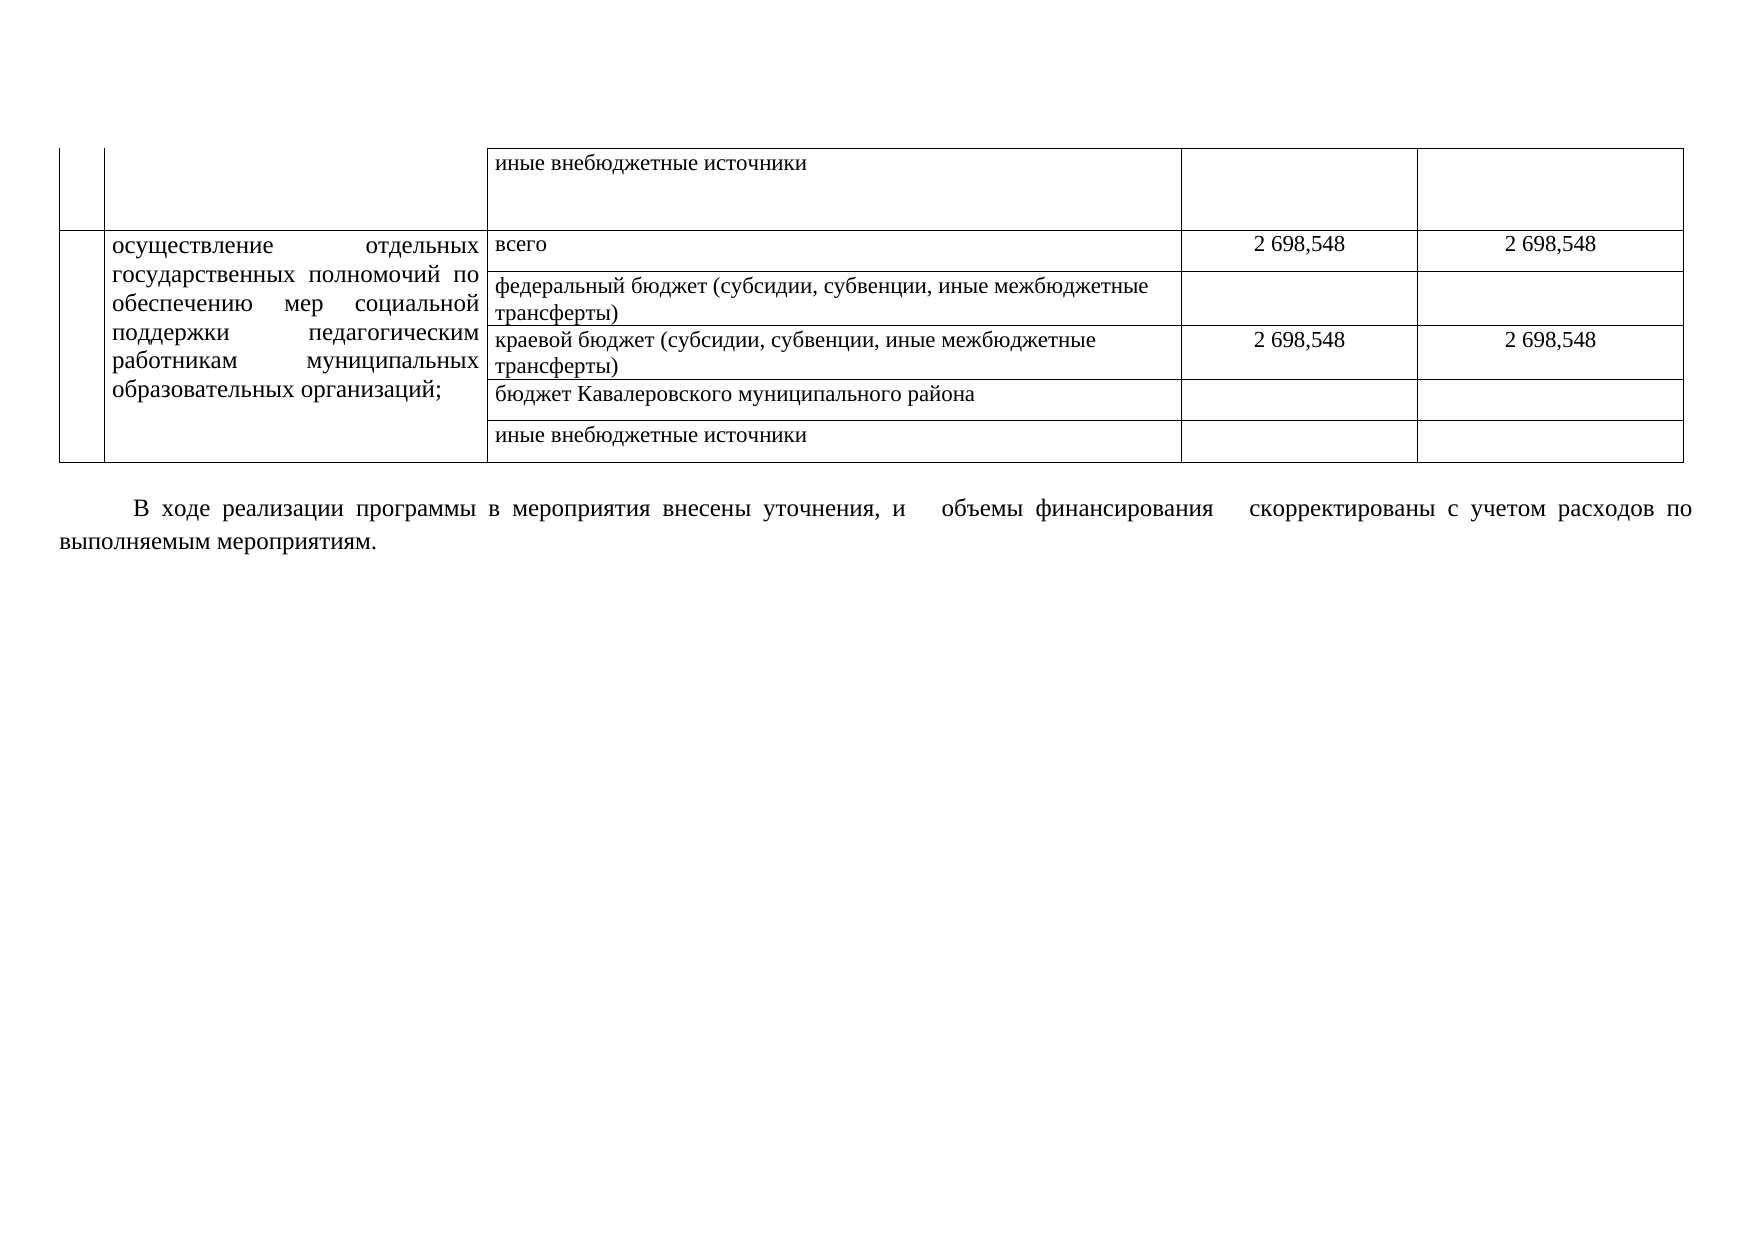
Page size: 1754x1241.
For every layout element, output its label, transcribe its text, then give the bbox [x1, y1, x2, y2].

table_cell всего [488, 231, 1181, 271]
text В ходе реализации программы в мероприятия внесены уточнения, и объемы финансирования скорректированы с учетом расходов по выполняемым мероприятиям. [59, 493, 1695, 555]
table_cell иные внебюджетные источники [488, 149, 1181, 229]
table_cell [1182, 149, 1417, 229]
table_cell [1182, 380, 1417, 420]
table_cell бюджет Кавалеровского муниципального района [488, 380, 1181, 420]
table_cell [1182, 272, 1417, 325]
table_cell [1418, 149, 1683, 229]
table_cell 2 698,548 [1182, 231, 1417, 271]
table_cell 2 698,548 [1418, 231, 1683, 271]
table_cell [488, 326, 1181, 379]
table_cell [60, 231, 104, 462]
table_cell 2 698,548 [1418, 326, 1683, 379]
table_cell [1418, 380, 1683, 420]
table_cell [1418, 272, 1683, 325]
table_cell иные внебюджетные источники [488, 421, 1181, 462]
table_cell осуществление отдельных государственных полномочий по обеспечению мер социальной поддержки педагогическим работникам муниципальных образовательных организаций; [105, 231, 487, 462]
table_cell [488, 272, 1181, 325]
table_cell [1418, 421, 1683, 462]
table_cell 2 698,548 [1182, 326, 1417, 379]
table_cell [1182, 421, 1417, 462]
